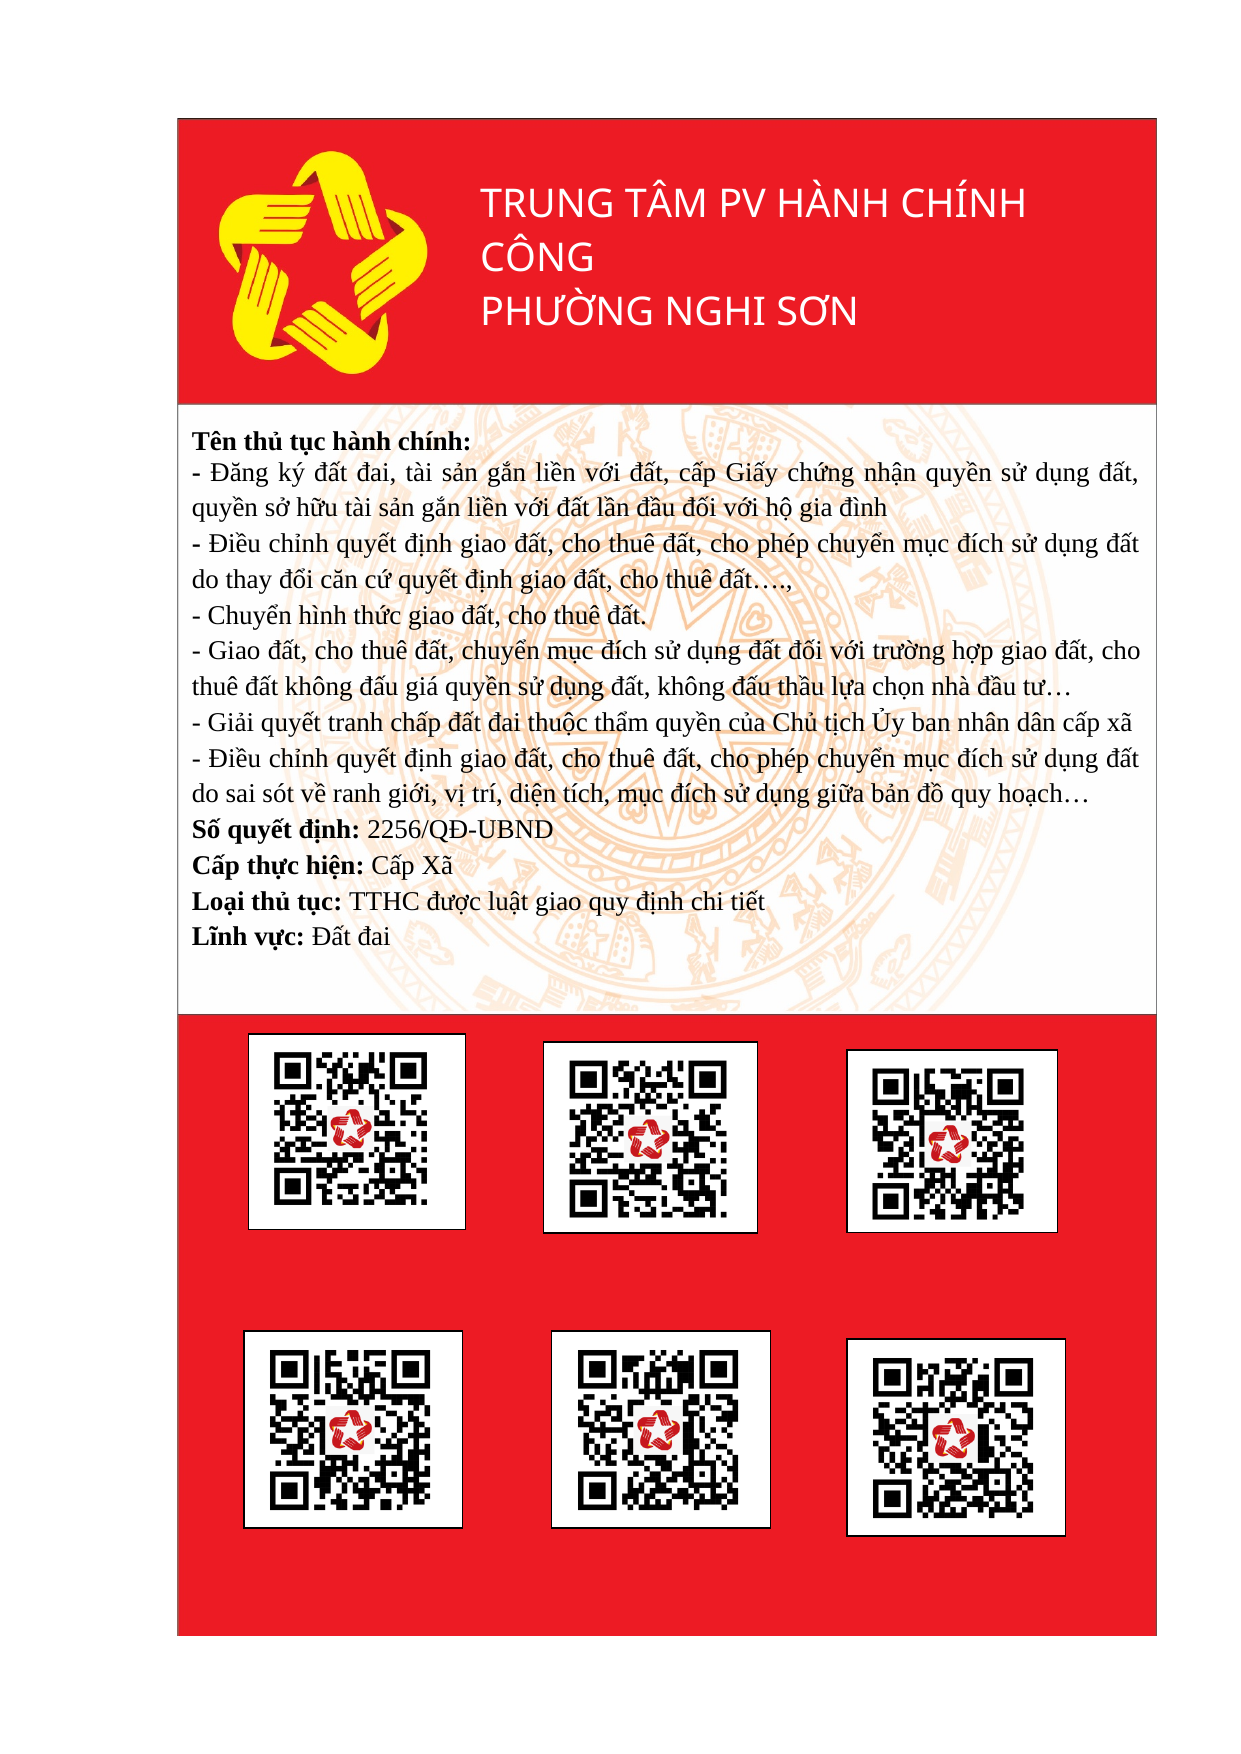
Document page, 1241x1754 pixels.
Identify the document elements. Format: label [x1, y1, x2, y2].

picture [177, 118, 1157, 1636]
